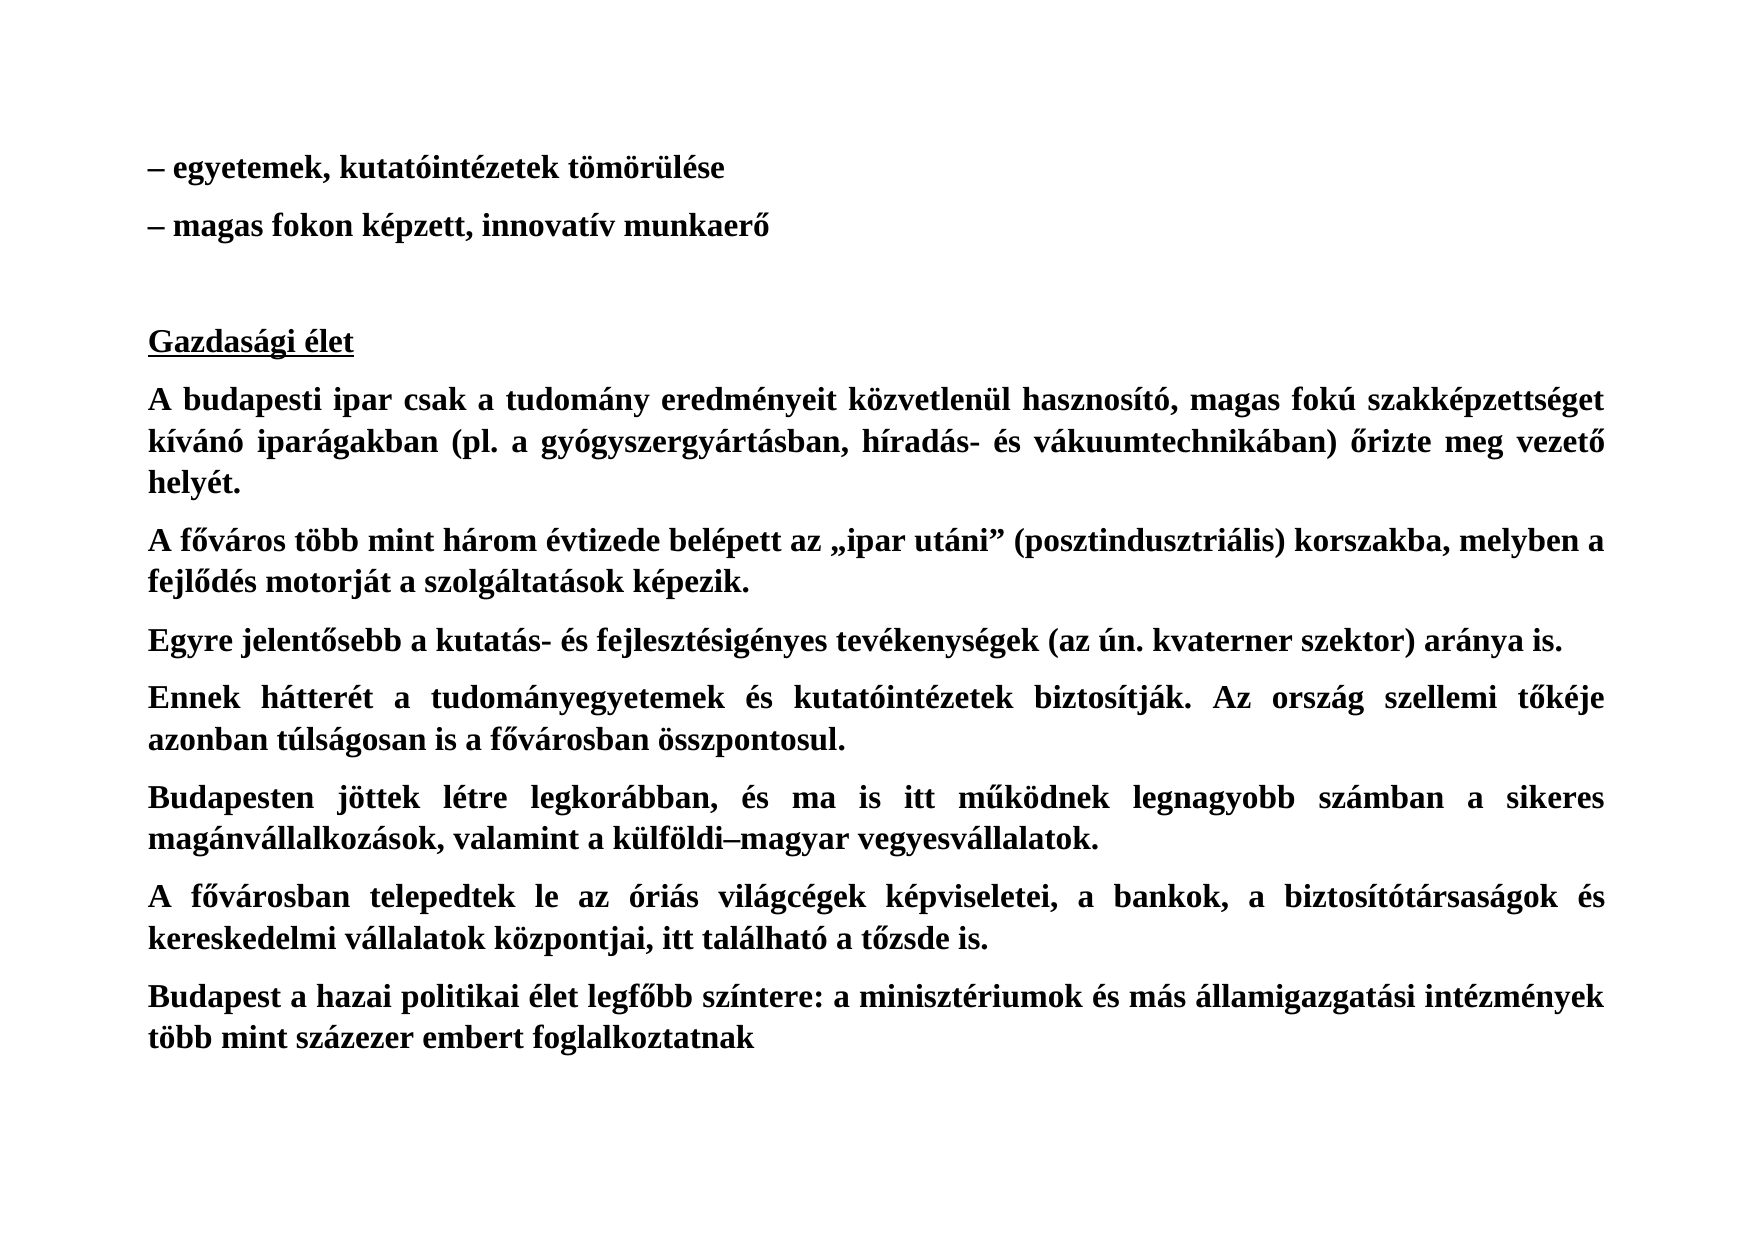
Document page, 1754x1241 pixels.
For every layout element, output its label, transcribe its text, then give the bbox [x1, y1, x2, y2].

text A budapesti ipar csak a tudomány eredményeit közvetlenül hasznosító, magas fokú szakképzettséget kívánó iparágakban (pl. a gyógyszergyártásban, híradás- és vákuumtechnikában) őrizte meg vezető helyét. [148, 380, 1606, 501]
text A fővárosban telepedtek le az óriás világcégek képviseletei, a bankok, a biztosítótársaságok és kereskedelmi vállalatok központjai, itt található a tőzsde is. [148, 877, 1606, 956]
text Gazdasági élet [148, 322, 1606, 360]
text Budapesten jöttek létre legkorábban, és ma is itt működnek legnagyobb számban a sikeres magánvállalkozások, valamint a külföldi–magyar vegyesvállalatok. [148, 777, 1606, 857]
text A főváros több mint három évtizede belépett az „ipar utáni” (posztindusztriális) korszakba, melyben a fejlődés motorját a szolgáltatások képezik. [148, 520, 1606, 600]
text Budapest a hazai politikai élet legfőbb színtere: a minisztériumok és más államigazgatási intézmények több mint százezer embert foglalkoztatnak [148, 976, 1606, 1056]
text Egyre jelentősebb a kutatás- és fejlesztésigényes tevékenységek (az ún. kvaterner szektor) aránya is. [148, 620, 1606, 658]
text – egyetemek, kutatóintézetek tömörülése [148, 148, 1606, 186]
text Ennek hátterét a tudományegyetemek és kutatóintézetek biztosítják. Az ország szellemi tőkéje azonban túlságosan is a fővárosban összpontosul. [148, 678, 1606, 757]
text – magas fokon képzett, innovatív munkaerő [148, 206, 1606, 244]
